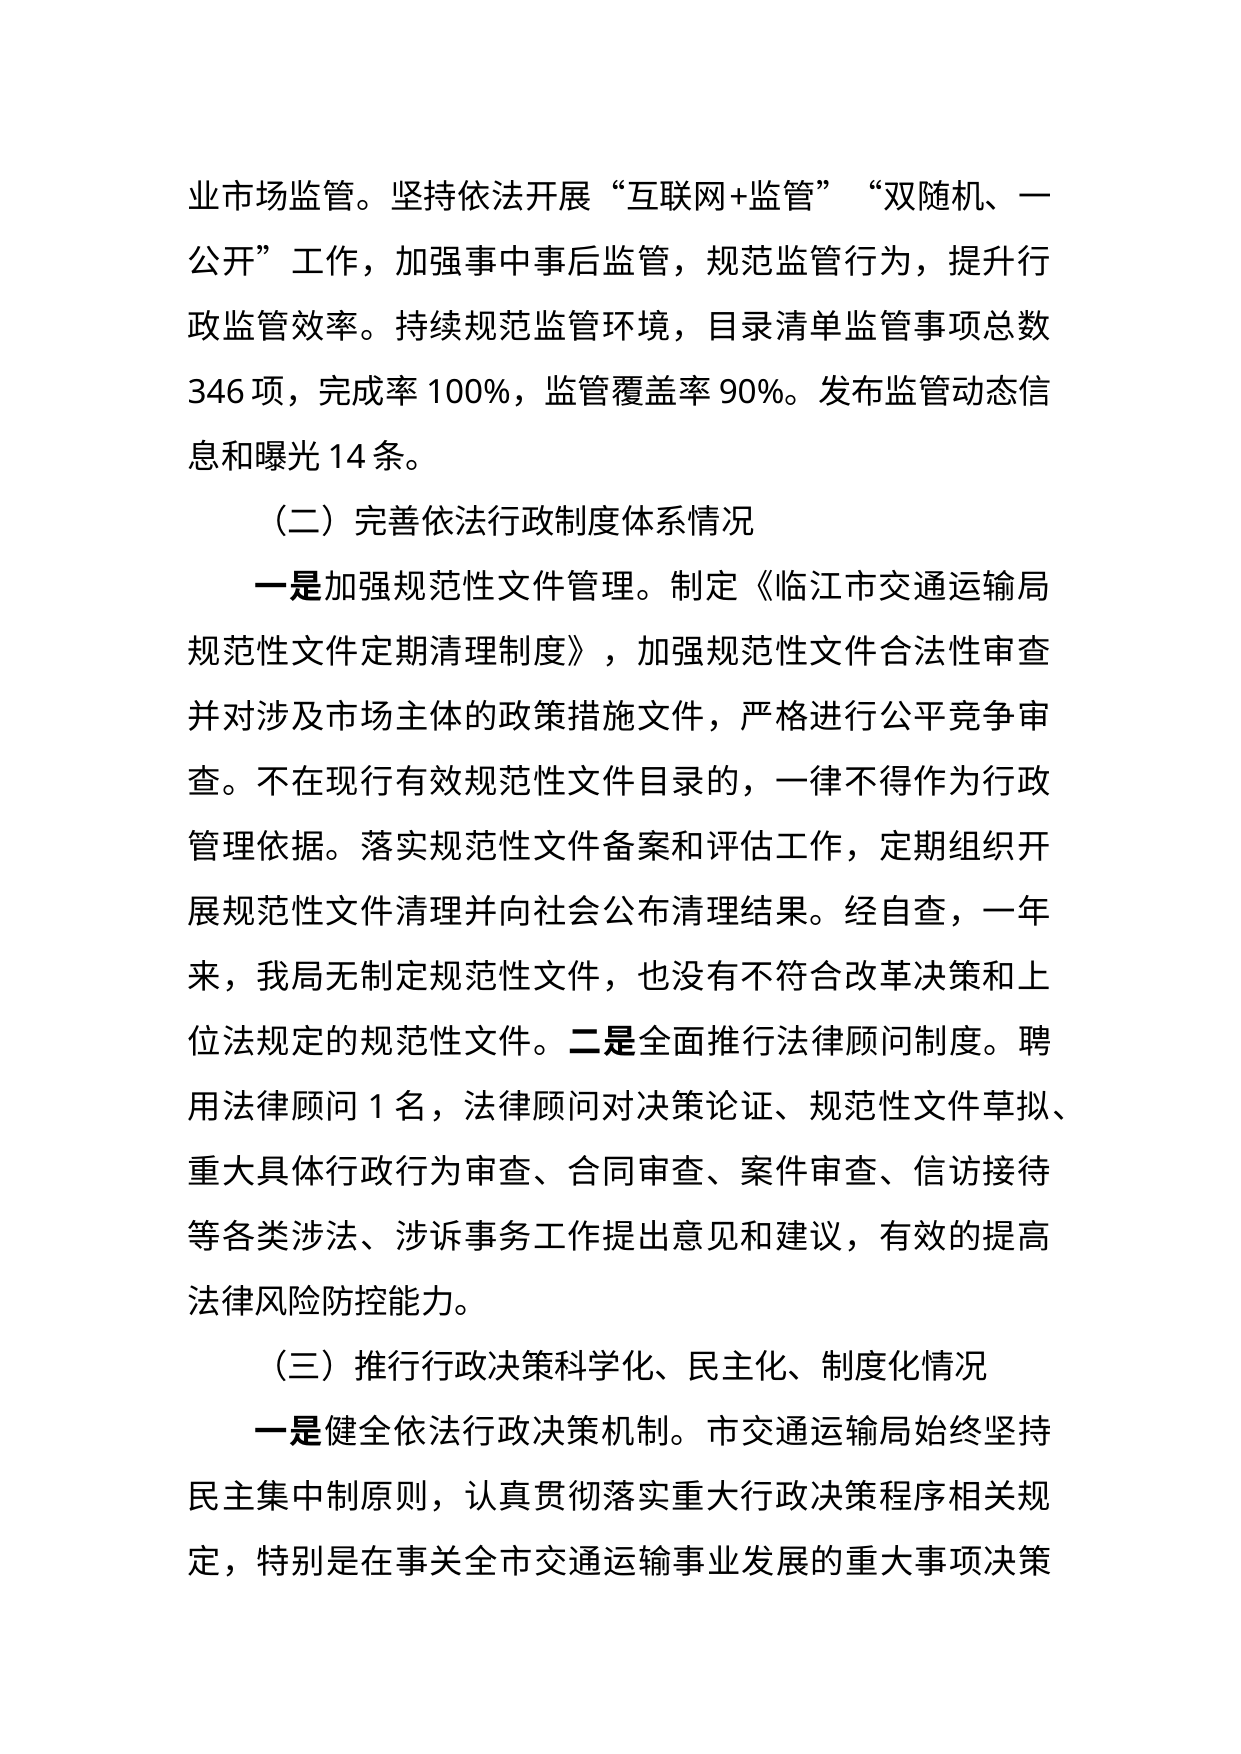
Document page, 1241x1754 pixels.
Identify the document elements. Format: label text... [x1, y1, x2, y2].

text 一是加强规范性文件管理。制定《临江市交通运输局规范性文件定期清理制度》，加强规范性文件合法性审查，并对涉及市场主体的政策措施文件，严格进行公平竞争审查。不在现行有效规范性文件目录的，一律不得作为行政管理依据。落实规范性文件备案和评估工作，定期组织开展规范性文件清理并向社会公布清理结果。经自查，一年来，我局无制定规范性文件，也没有不符合改革决策和上位法规定的规范性文件。二是全面推行法律顾问制度。聘用法律顾问1名，法律顾问对决策论证、规范性文件草拟、重大具体行政行为审查、合同审查、案件审查、信访接待等各类涉法、涉诉事务工作提出意见和建议，有效的提高法律风险防控能力。 [187, 552, 1053, 1332]
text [187, 162, 1053, 487]
text （三）推行行政决策科学化、民主化、制度化情况 [187, 1332, 1053, 1397]
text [187, 1397, 1053, 1592]
text （二）完善依法行政制度体系情况 [187, 487, 1053, 552]
